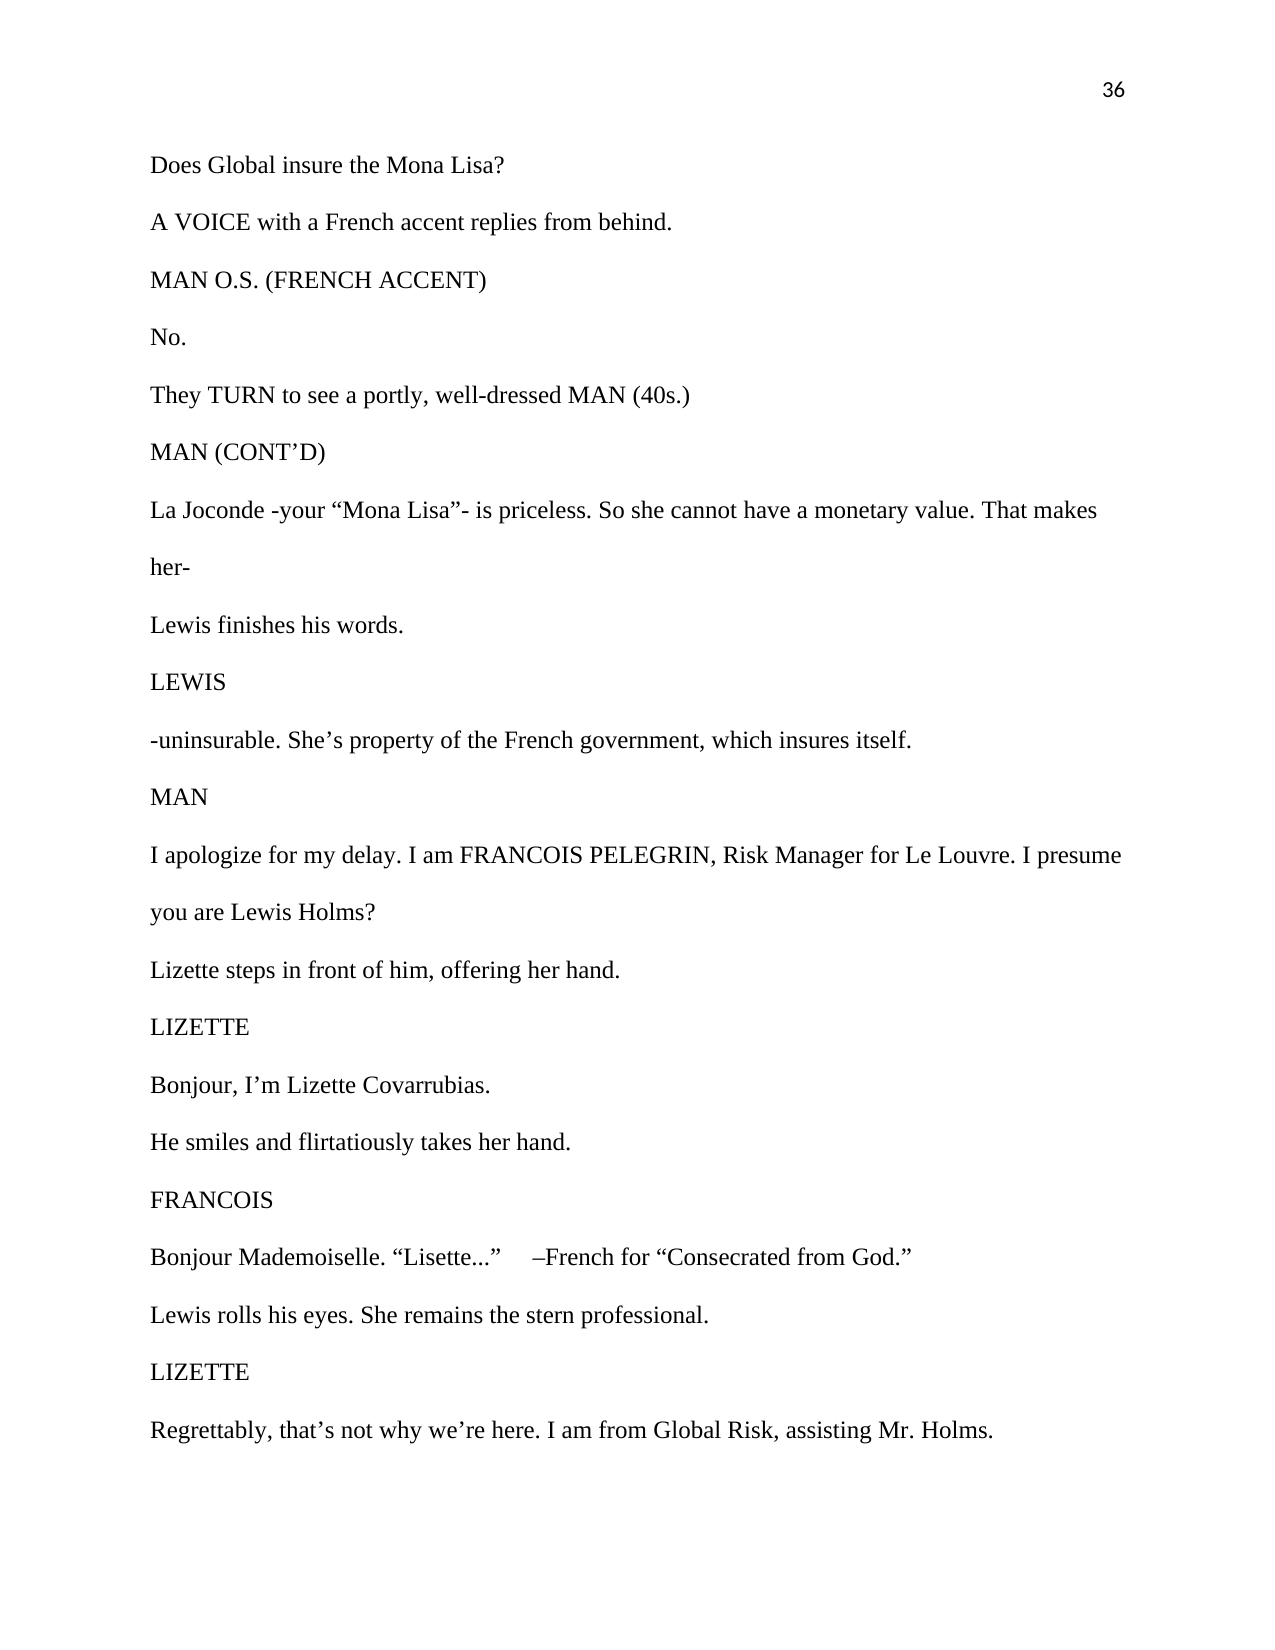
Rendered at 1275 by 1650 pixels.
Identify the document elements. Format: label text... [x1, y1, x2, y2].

text Lizette steps in front of him, offering her hand. [150, 955, 1125, 984]
text FRANCOIS [150, 1185, 1125, 1214]
text Lewis rolls his eyes. She remains the stern professional. [150, 1300, 1125, 1329]
text LIZETTE [150, 1012, 1125, 1041]
text Lewis finishes his words. [150, 610, 1125, 639]
text MAN O.S. (FRENCH ACCENT) [150, 265, 1125, 294]
text Does Global insure the Mona Lisa? [150, 150, 1125, 179]
text LIZETTE [150, 1357, 1125, 1386]
text MAN [150, 782, 1125, 811]
text La Joconde -your “Mona Lisa”- is priceless. So she cannot have a monetary value. That makes her- [150, 495, 1125, 581]
text They TURN to see a portly, well-dressed MAN (40s.) [150, 380, 1125, 409]
text He smiles and flirtatiously takes her hand. [150, 1127, 1125, 1156]
text Bonjour Mademoiselle. “Lisette...” –French for “Consecrated from God.” [150, 1242, 1125, 1271]
text LEWIS [150, 667, 1125, 696]
text -uninsurable. She’s property of the French government, which insures itself. [150, 725, 1125, 754]
text Regrettably, that’s not why we’re here. I am from Global Risk, assisting Mr. Holms. [150, 1415, 1125, 1444]
text MAN (CONT’D) [150, 437, 1125, 466]
text Bonjour, I’m Lizette Covarrubias. [150, 1070, 1125, 1099]
text No. [150, 322, 1125, 351]
text I apologize for my delay. I am FRANCOIS PELEGRIN, Risk Manager for Le Louvre. I presume you are Lewis Holms? [150, 840, 1125, 926]
text A VOICE with a French accent replies from behind. [150, 207, 1125, 236]
